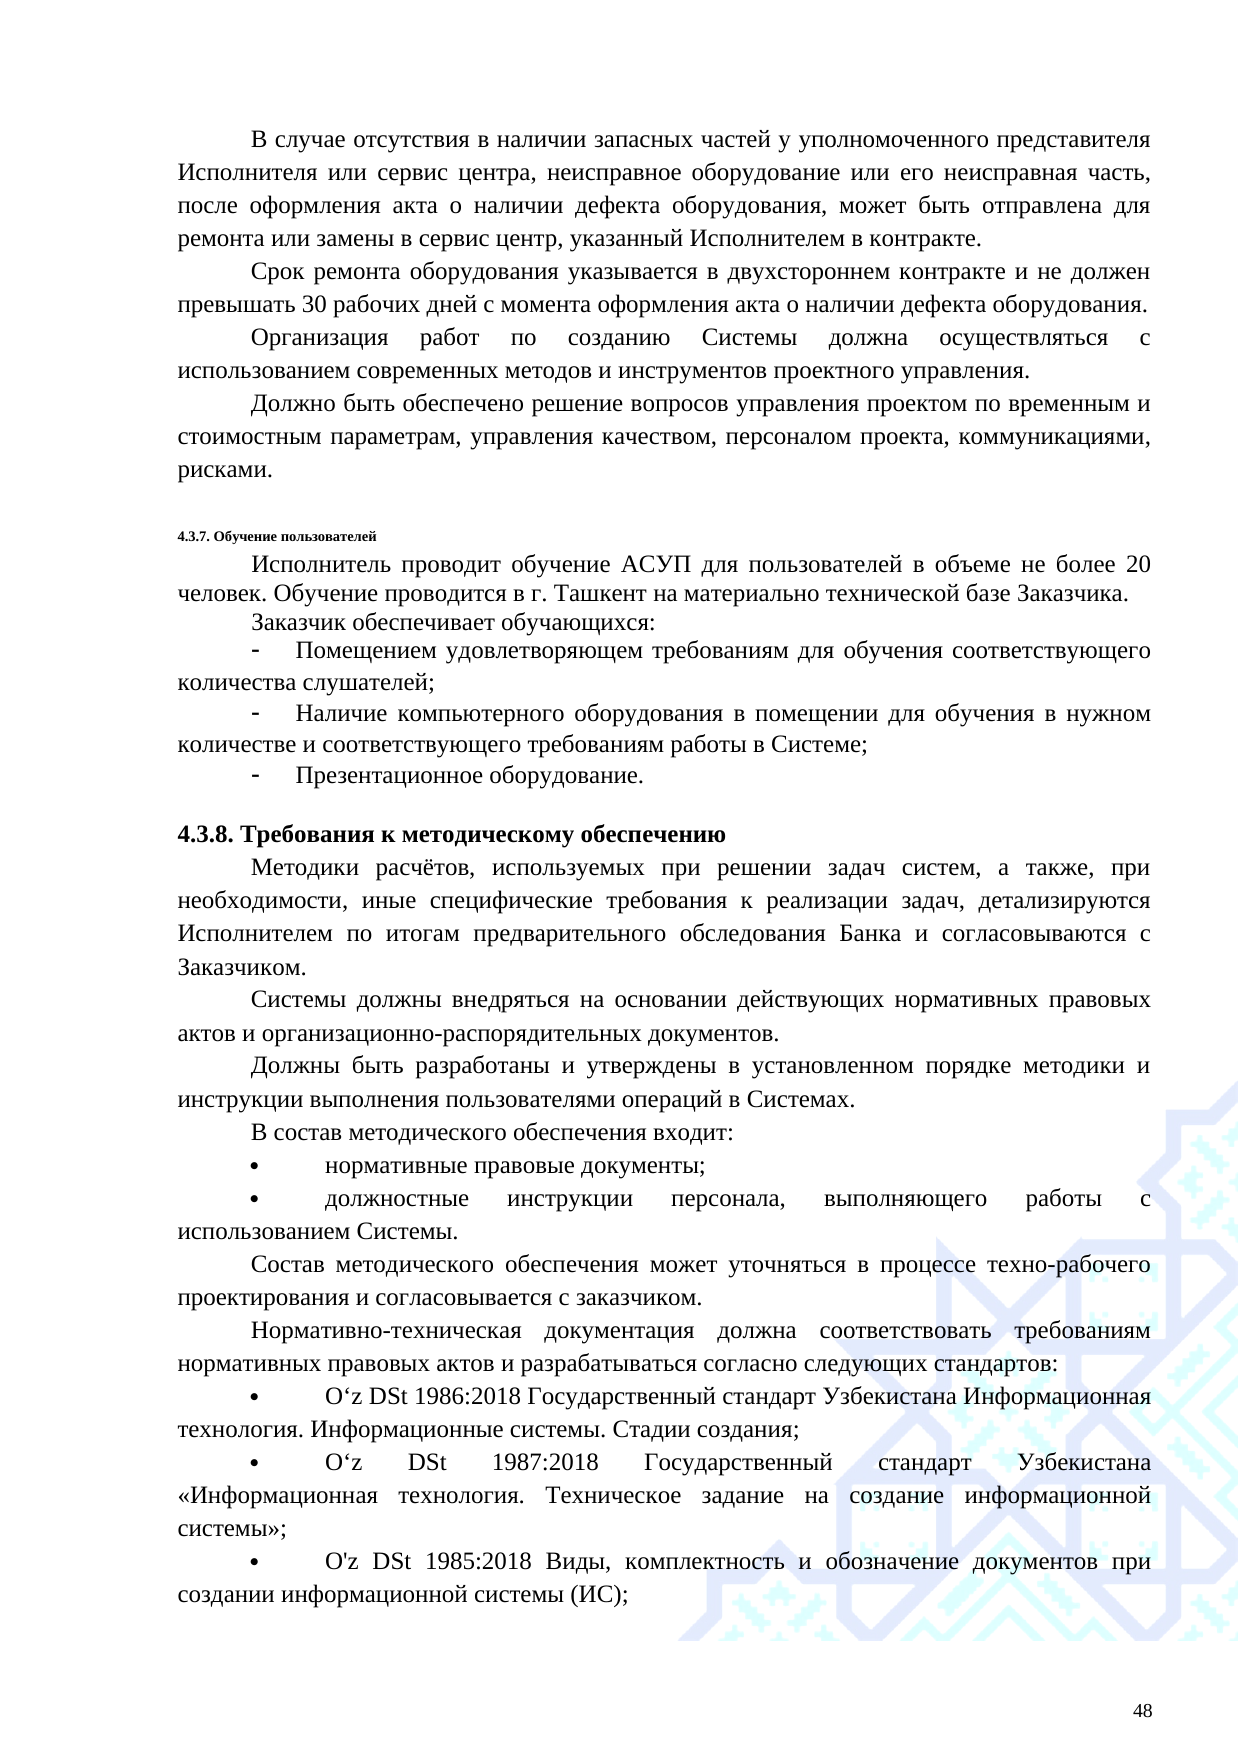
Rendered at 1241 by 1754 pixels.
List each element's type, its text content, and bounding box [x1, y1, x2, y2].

list O‘z DSt 1987:2018 Государственный стандарт Узбекистана «Информационная технология. Техническое задание на создание информационной системы»; [177, 1447, 1152, 1542]
text Должны быть разработаны и утверждены в установленном порядке методики и инструкции выполнения пользователями операций в Системах. [177, 1051, 1152, 1112]
text 4.3.8. Требования к методическому обеспечению [177, 819, 1152, 848]
text Системы должны внедряться на основании действующих нормативных правовых актов и организационно-распорядительных документов. [177, 984, 1152, 1046]
text Методики расчётов, используемых при решении задач систем, а также, при необходимости, иные специфические требования к реализации задач, детализируются Исполнителем по итогам предварительного обследования Банка и согласовываются с Заказчиком. [177, 852, 1152, 980]
text Должно быть обеспечено решение вопросов управления проектом по временным и стоимостным параметрам, управления качеством, персоналом проекта, коммуникациями, рисками. [177, 388, 1152, 483]
text Организация работ по созданию Системы должна осуществляться с использованием современных методов и инструментов проектного управления. [177, 322, 1152, 384]
text Заказчик обеспечивает обучающихся: [177, 607, 1152, 636]
text Срок ремонта оборудования указывается в двухстороннем контракте и не должен превышать 30 рабочих дней с момента оформления акта о наличии дефекта оборудования. [177, 256, 1152, 318]
list 4.3.7. Обучение пользователей [177, 516, 1152, 545]
list O‘z DSt 1986:2018 Государственный стандарт Узбекистана Информационная технология. Информационные системы. Стадии создания; [177, 1381, 1152, 1443]
list Наличие компьютерного оборудования в помещении для обучения в нужном количестве и соответствующего требованиям работы в Системе; [177, 698, 1152, 757]
text Состав методического обеспечения может уточняться в процессе техно-рабочего проектирования и согласовывается с заказчиком. [177, 1249, 1152, 1311]
list Помещением удовлетворяющем требованиям для обучения соответствующего количества слушателей; [177, 636, 1152, 695]
list Презентационное оборудование. [177, 760, 1152, 788]
list O'z DSt 1985:2018 Виды, комплектность и обозначение документов при создании информационной системы (ИС); [177, 1546, 1152, 1608]
text В состав методического обеспечения входит: [177, 1117, 1152, 1145]
text В случае отсутствия в наличии запасных частей у уполномоченного представителя Исполнителя или сервис центра, неисправное оборудование или его неисправная часть, после оформления акта о наличии дефекта оборудования, может быть отправлена для ремонта или замены в сервис центр, указанный Исполнителем в контракте. [177, 124, 1152, 252]
text Исполнитель проводит обучение АСУП для пользователей в объеме не более 20 человек. Обучение проводится в г. Ташкент на материально технической базе Заказчика. [177, 549, 1152, 607]
text Нормативно-техническая документация должна соответствовать требованиям нормативных правовых актов и разрабатываться согласно следующих стандартов: [177, 1315, 1152, 1377]
list нормативные правовые документы; [177, 1150, 1152, 1178]
list должностные инструкции персонала, выполняющего работы с использованием Системы. [177, 1183, 1152, 1244]
